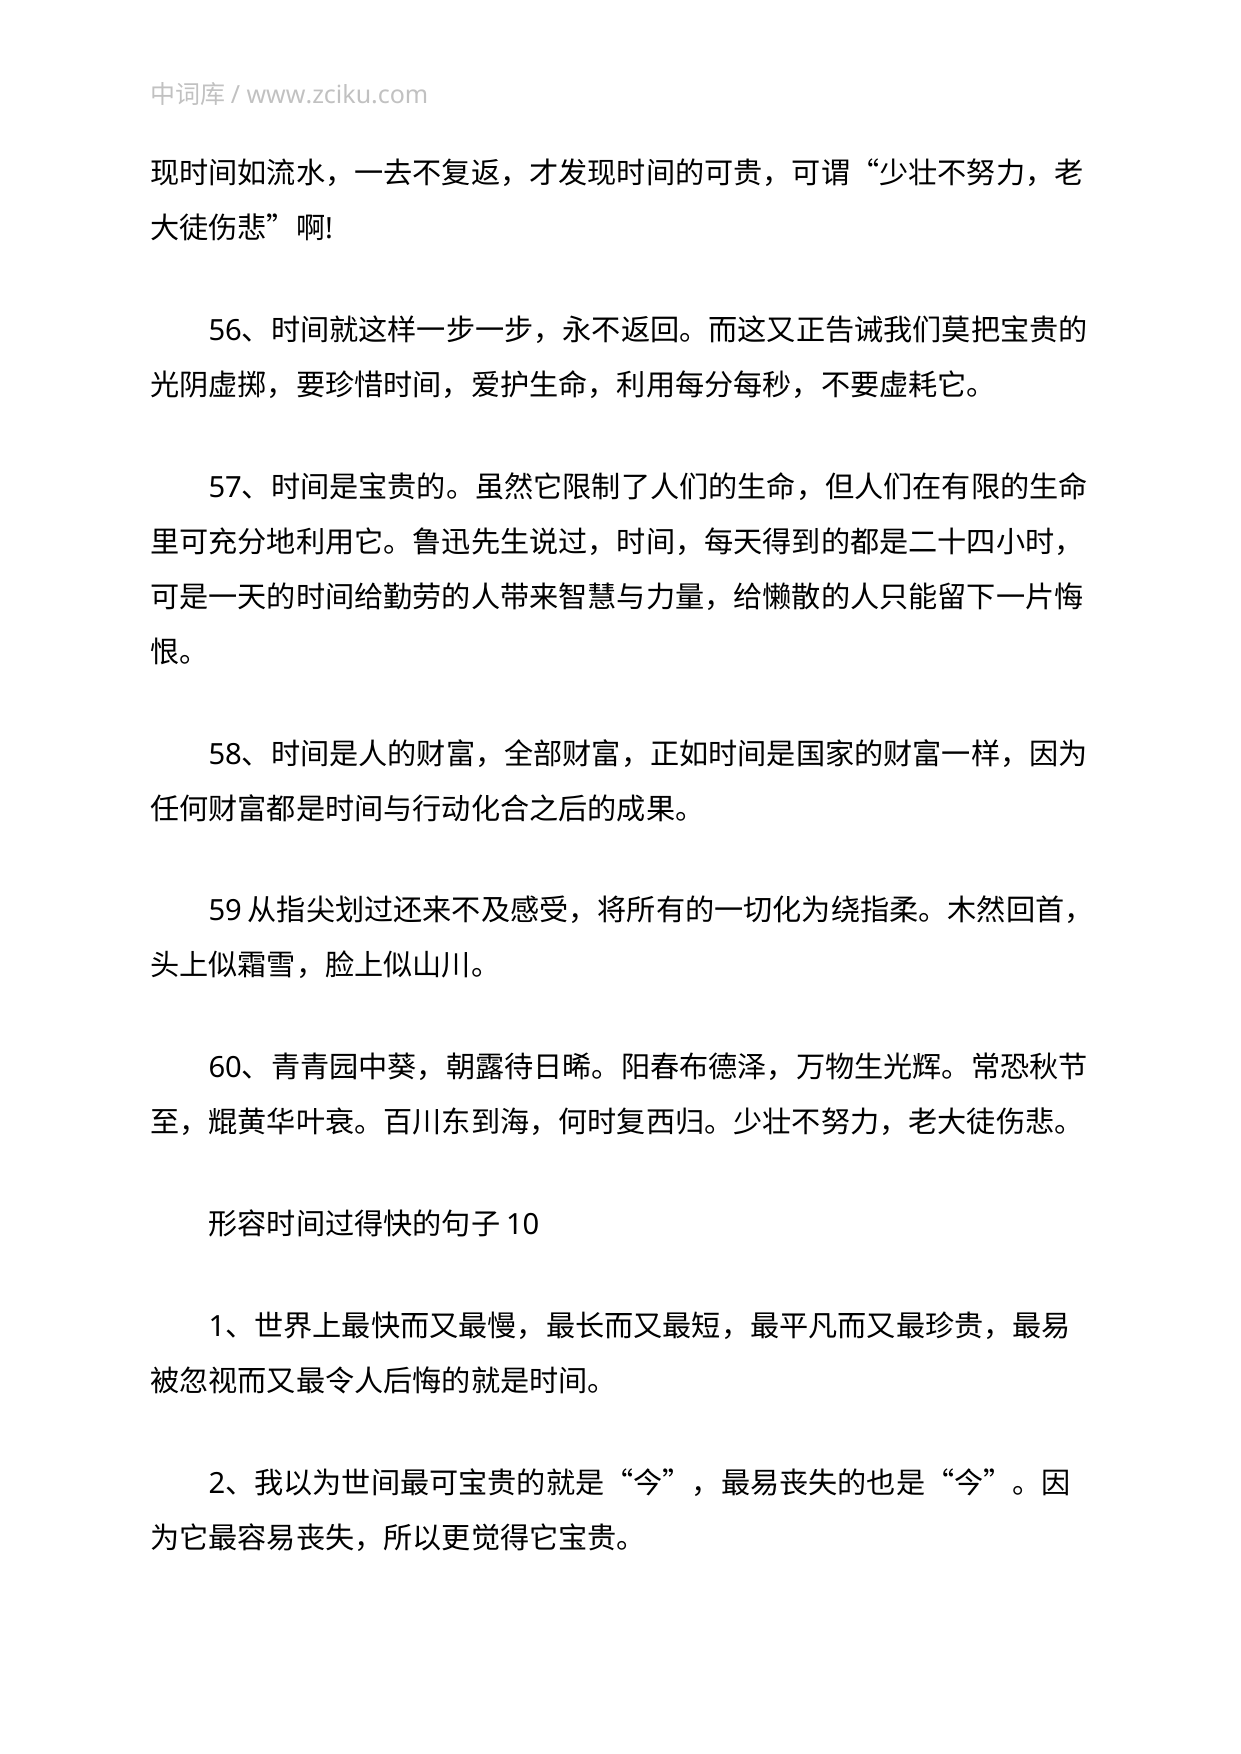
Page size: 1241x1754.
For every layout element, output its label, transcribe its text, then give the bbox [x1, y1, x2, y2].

text 1、世界上最快而又最慢，最长而又最短，最平凡而又最珍贵，最易被忽视而又最令人后悔的就是时间。 [150, 1302, 1090, 1400]
text 57、时间是宝贵的。虽然它限制了人们的生命，但人们在有限的生命里可充分地利用它。鲁迅先生说过，时间，每天得到的都是二十四小时，可是一天的时间给勤劳的人带来智慧与力量，给懒散的人只能留下一片悔恨。 [150, 464, 1090, 671]
text 形容时间过得快的句子10 [150, 1201, 1090, 1243]
text 56、时间就这样一步一步，永不返回。而这又正告诫我们莫把宝贵的光阴虚掷，要珍惜时间，爱护生命，利用每分每秒，不要虚耗它。 [150, 307, 1090, 404]
text 2、我以为世间最可宝贵的就是“今”，最易丧失的也是“今”。因为它最容易丧失，所以更觉得它宝贵。 [150, 1459, 1090, 1557]
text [150, 150, 1090, 247]
text 59从指尖划过还来不及感受，将所有的一切化为绕指柔。木然回首，头上似霜雪，脸上似山川。 [150, 887, 1090, 984]
text 58、时间是人的财富，全部财富，正如时间是国家的财富一样，因为任何财富都是时间与行动化合之后的成果。 [150, 730, 1090, 827]
text 60、青青园中葵，朝露待日晞。阳春布德泽，万物生光辉。常恐秋节至，尡黄华叶衰。百川东到海，何时复西归。少壮不努力，老大徒伤悲。 [150, 1044, 1090, 1141]
